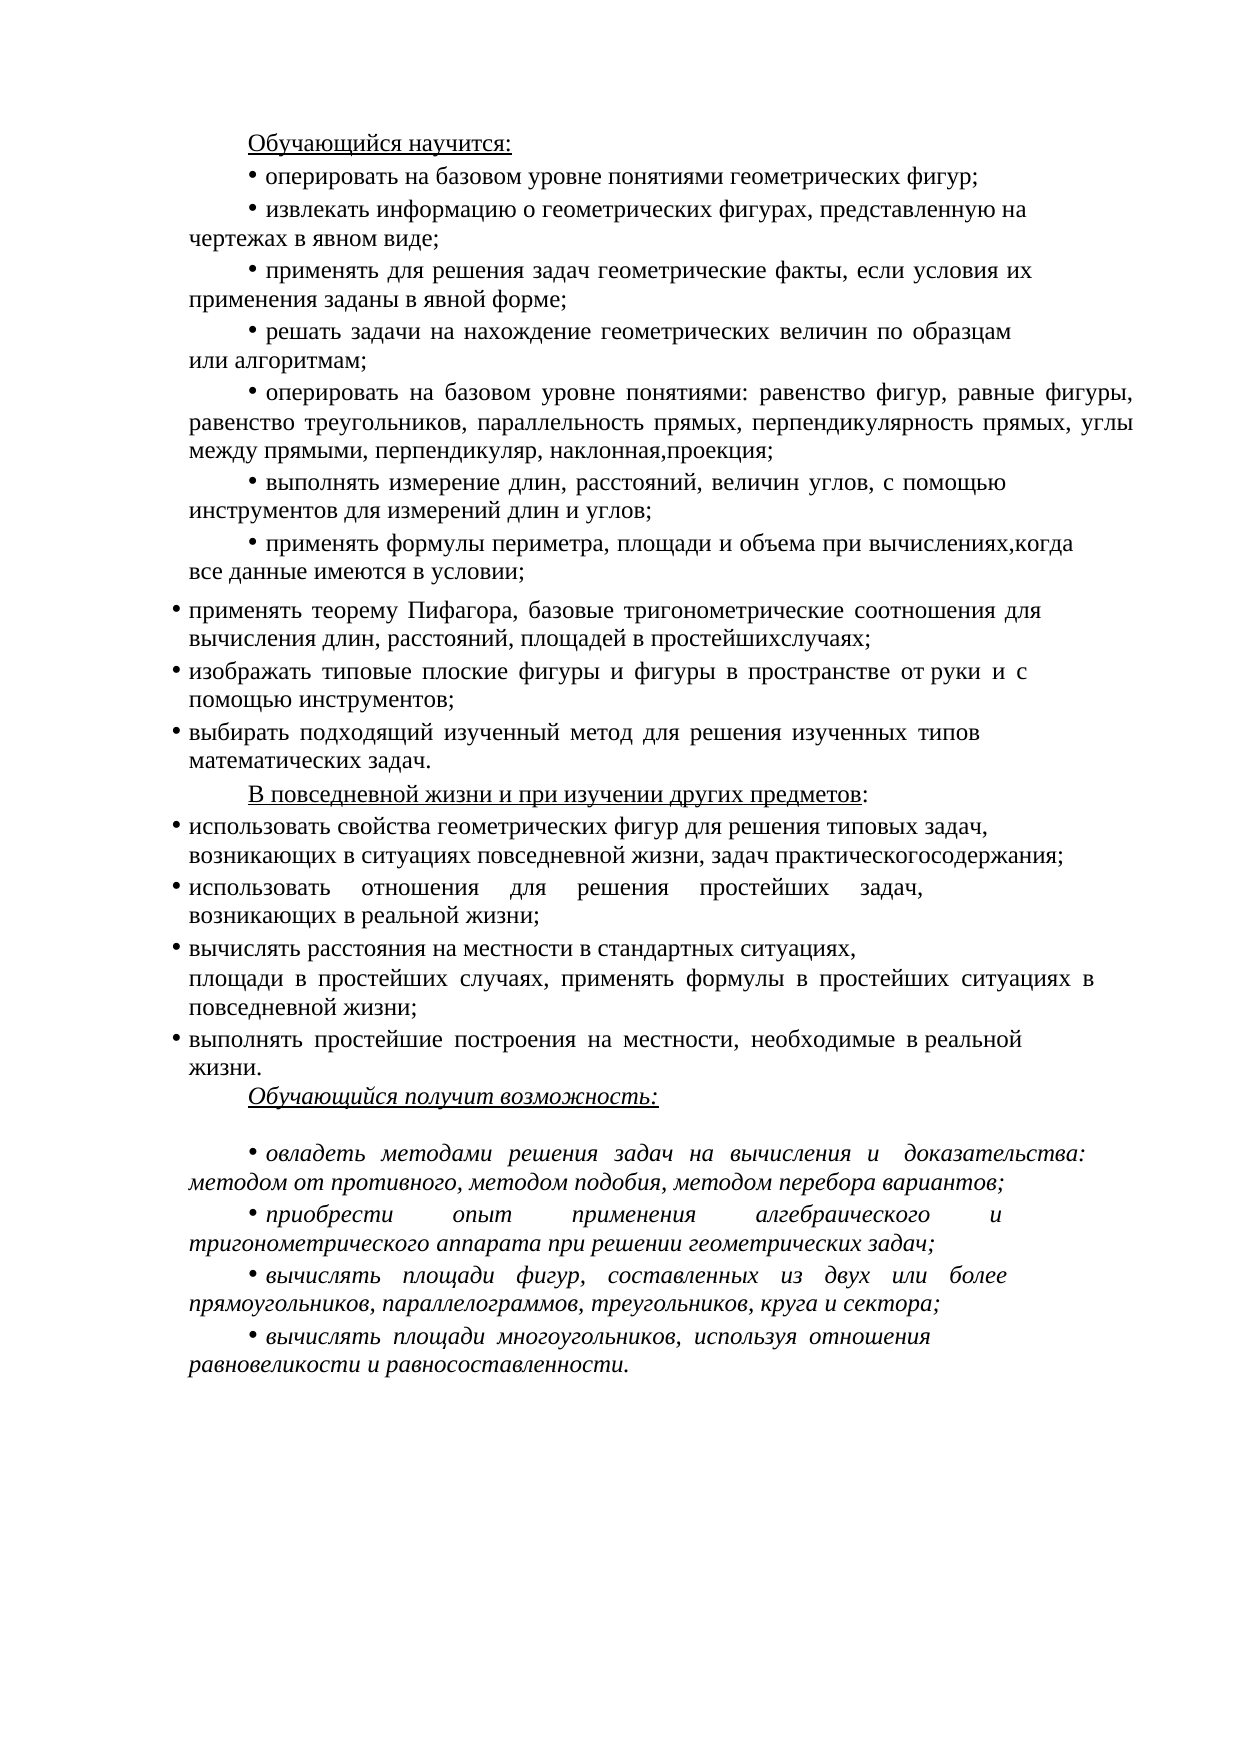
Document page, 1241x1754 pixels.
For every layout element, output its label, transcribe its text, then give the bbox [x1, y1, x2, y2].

list изображать типовые плоские фигуры и фигуры в пространстве от руки и с помощью инструментов; [171, 653, 1028, 713]
list вычислять площади многоугольников, используя отношения равновеликости и равносоставленности. [189, 1318, 958, 1378]
list применять формулы периметра, площади и объема при вычислениях,когда все данные имеются в условии; [189, 526, 1076, 585]
list вычислять расстояния на местности в стандартных ситуациях, [171, 930, 1163, 963]
list выполнять простейшие построения на местности, необходимые в реальной жизни. [171, 1021, 1024, 1081]
list вычислять площади фигур, составленных из двух или более прямоугольников, параллелограммов, треугольников, круга и сектора; [189, 1258, 1008, 1317]
list приобрести опыт применения алгебраического и тригонометрического аппарата при решении геометрических задач; [189, 1197, 1002, 1257]
list оперировать на базовом уровне понятиями геометрических фигур; [247, 158, 1163, 191]
list применять теорему Пифагора, базовые тригонометрические соотношения для вычисления длин, расстояний, площадей в простейшихслучаях; [171, 593, 1044, 652]
list использовать отношения для решения простейших задач, возникающих в реальной жизни; [171, 870, 924, 929]
text Обучающийся научится: [248, 128, 1163, 157]
list решать задачи на нахождение геометрических величин по образцам или алгоритмам; [189, 314, 1056, 373]
text В повседневной жизни и при изучении других предметов: [248, 779, 1163, 807]
text площади в простейших случаях, применять формулы в простейших ситуациях в повседневной жизни; [189, 963, 1163, 1021]
list использовать свойства геометрических фигур для решения типовых задач, возникающих в ситуациях повседневной жизни, задач практическогосодержания; [171, 809, 1077, 868]
list извлекать информацию о геометрических фигурах, представленную на чертежах в явном виде; [189, 192, 1059, 252]
list овладеть методами решения задач на вычисления и доказательства: методом от противного, методом подобия, методом перебора вариантов; [189, 1136, 1088, 1196]
list выполнять измерение длин, расстояний, величин углов, с помощью инструментов для измерений длин и углов; [189, 464, 1052, 524]
list оперировать на базовом уровне понятиями: равенство фигур, равные фигуры, равенство треугольников, параллельность прямых, перпендикулярность прямых, углы между прямыми, перпендикуляр, наклонная,проекция; [189, 374, 1134, 463]
list выбирать подходящий изученный метод для решения изученных типов математических задач. [171, 714, 1020, 774]
text Обучающийся получит возможность: [248, 1081, 1163, 1110]
list применять для решения задач геометрические факты, если условия их применения заданы в явной форме; [189, 253, 1083, 312]
